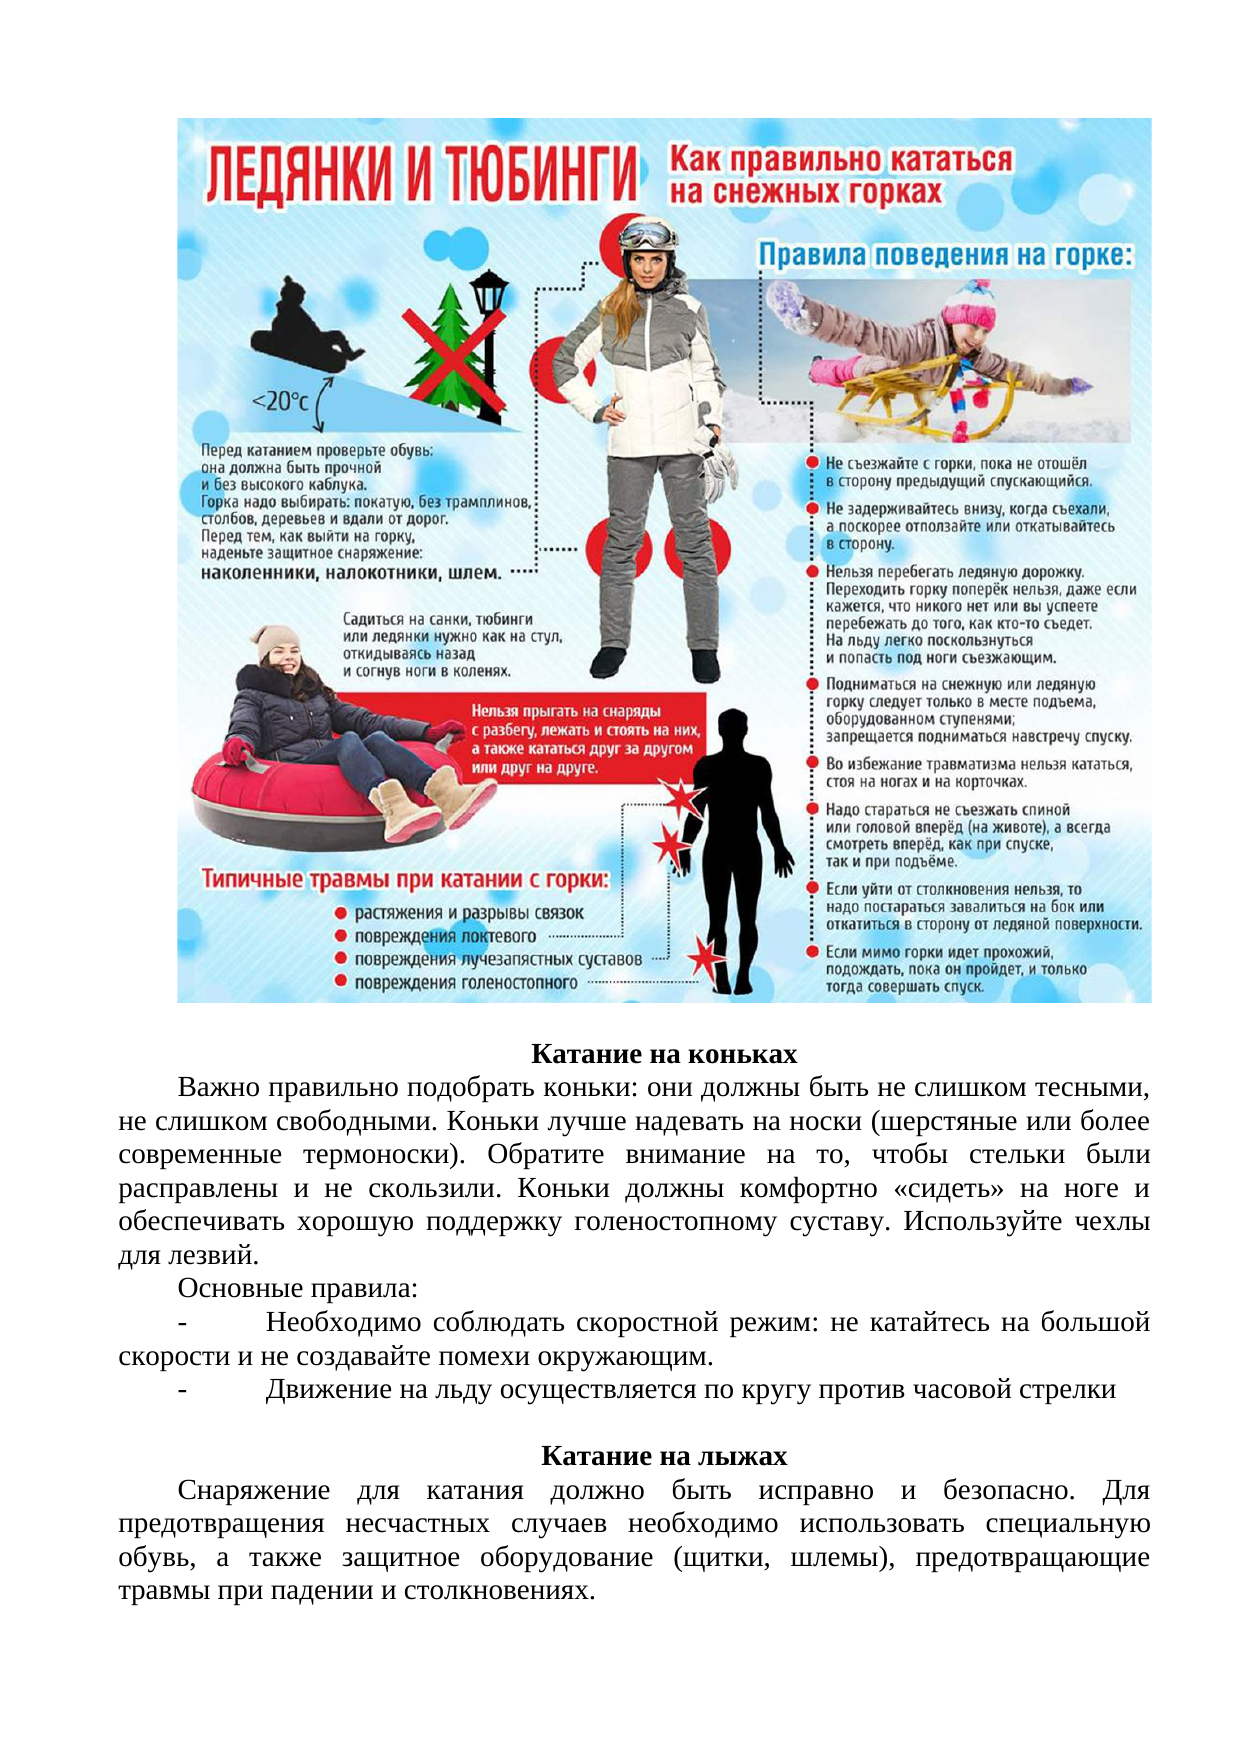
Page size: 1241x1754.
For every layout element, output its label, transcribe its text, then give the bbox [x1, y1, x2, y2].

text Катание на лыжах [118, 1438, 1152, 1472]
text - Движение на льду осуществляется по кругу против часовой стрелки [118, 1371, 1152, 1405]
picture [177, 118, 1152, 1003]
text Важно правильно подобрать коньки: они должны быть не слишком тесными, не слишком свободными. Коньки лучше надевать на носки (шерстяные или более современные термоноски). Обратите внимание на то, чтобы стельки были расправлены и не скользили. Коньки должны комфортно «сидеть» на ноге и обеспечивать хорошую поддержку голеностопному суставу. Используйте чехлы для лезвий. [118, 1069, 1152, 1271]
text Снаряжение для катания должно быть исправно и безопасно. Для предотвращения несчастных случаев необходимо использовать специальную обувь, а также защитное оборудование (щитки, шлемы), предотвращающие травмы при падении и столкновениях. [118, 1472, 1152, 1606]
text - Необходимо соблюдать скоростной режим: не катайтесь на большой скорости и не создавайте помехи окружающим. [118, 1304, 1152, 1371]
text Основные правила: [118, 1271, 1152, 1304]
text Катание на коньках [118, 1036, 1152, 1069]
